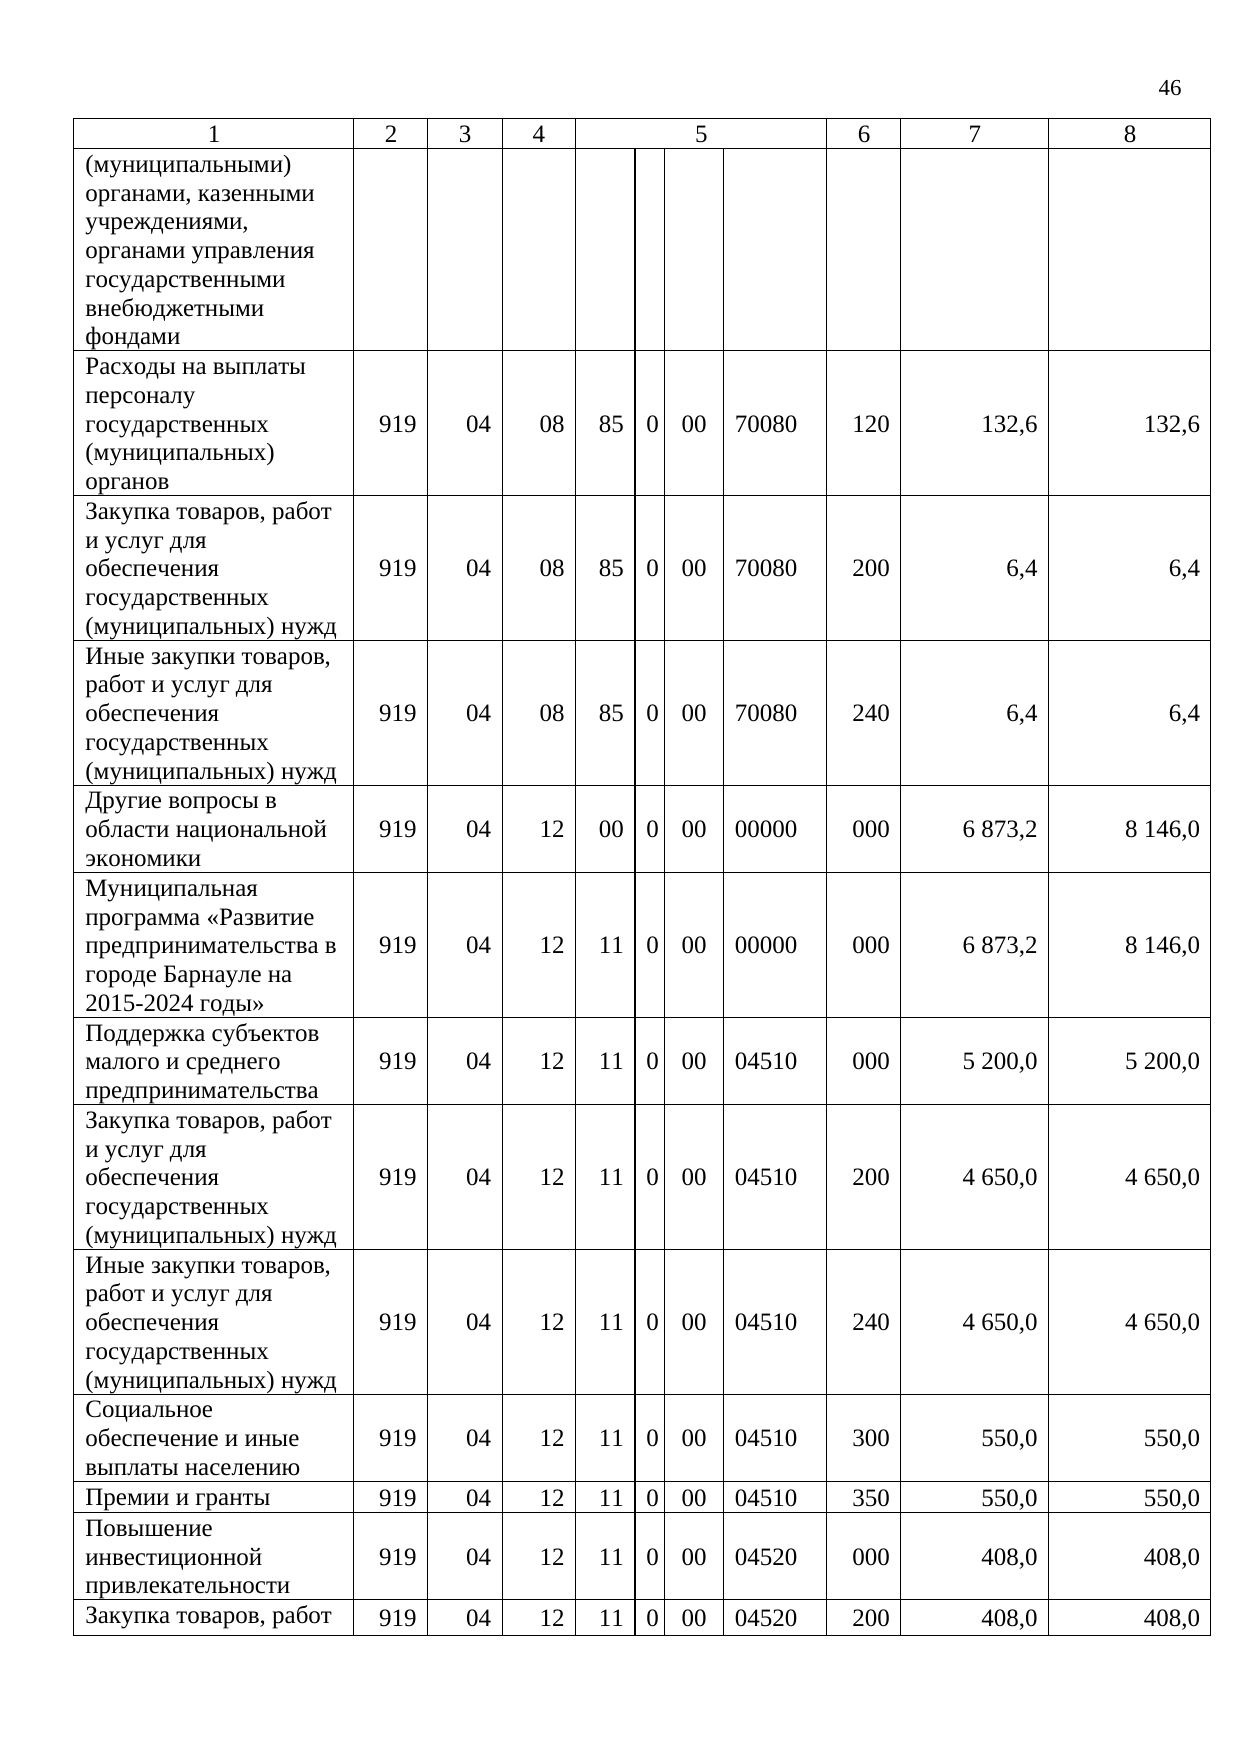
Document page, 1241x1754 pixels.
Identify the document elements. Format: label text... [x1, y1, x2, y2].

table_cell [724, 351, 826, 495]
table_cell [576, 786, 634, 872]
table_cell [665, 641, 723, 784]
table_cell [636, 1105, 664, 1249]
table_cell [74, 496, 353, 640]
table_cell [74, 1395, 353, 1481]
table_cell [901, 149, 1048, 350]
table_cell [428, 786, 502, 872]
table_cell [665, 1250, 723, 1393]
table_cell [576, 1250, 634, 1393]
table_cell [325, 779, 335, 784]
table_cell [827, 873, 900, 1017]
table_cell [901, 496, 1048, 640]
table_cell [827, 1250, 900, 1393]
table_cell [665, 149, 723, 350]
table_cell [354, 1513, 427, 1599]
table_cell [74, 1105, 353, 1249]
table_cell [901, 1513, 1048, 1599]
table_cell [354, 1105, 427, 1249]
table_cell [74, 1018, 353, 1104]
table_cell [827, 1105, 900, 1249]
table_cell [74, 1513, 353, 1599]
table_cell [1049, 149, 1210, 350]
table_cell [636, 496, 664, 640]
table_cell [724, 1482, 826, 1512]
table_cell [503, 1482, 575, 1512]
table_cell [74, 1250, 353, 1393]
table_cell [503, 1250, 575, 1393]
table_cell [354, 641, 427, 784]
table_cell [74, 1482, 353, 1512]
table_header 2 [354, 119, 427, 148]
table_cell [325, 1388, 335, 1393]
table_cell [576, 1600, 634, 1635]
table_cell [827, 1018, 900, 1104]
table_header 6 [827, 119, 900, 148]
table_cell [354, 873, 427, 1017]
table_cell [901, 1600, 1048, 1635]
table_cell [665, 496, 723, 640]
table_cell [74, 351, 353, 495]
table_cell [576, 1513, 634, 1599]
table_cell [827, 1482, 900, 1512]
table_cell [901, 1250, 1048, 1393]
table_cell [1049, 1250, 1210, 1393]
table_header 1 [74, 119, 353, 148]
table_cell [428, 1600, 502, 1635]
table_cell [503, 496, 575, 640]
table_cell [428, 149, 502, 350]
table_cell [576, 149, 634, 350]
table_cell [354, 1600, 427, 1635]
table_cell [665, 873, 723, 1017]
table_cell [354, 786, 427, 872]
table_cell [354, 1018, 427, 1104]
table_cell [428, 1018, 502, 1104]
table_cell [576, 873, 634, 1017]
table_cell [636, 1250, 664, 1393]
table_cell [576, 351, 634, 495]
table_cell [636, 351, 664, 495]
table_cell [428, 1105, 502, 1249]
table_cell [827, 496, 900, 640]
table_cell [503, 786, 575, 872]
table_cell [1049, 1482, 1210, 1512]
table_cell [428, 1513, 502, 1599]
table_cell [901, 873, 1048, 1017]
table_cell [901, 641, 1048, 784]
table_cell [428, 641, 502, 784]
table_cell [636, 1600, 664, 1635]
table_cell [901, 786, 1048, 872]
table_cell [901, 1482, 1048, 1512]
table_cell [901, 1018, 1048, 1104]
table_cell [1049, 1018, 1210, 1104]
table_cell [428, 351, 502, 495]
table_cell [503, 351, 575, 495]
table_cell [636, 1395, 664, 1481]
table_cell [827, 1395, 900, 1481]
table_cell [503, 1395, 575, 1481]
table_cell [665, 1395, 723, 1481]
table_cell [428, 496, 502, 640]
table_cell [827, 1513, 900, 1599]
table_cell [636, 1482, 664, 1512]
table_header 7 [901, 119, 1048, 148]
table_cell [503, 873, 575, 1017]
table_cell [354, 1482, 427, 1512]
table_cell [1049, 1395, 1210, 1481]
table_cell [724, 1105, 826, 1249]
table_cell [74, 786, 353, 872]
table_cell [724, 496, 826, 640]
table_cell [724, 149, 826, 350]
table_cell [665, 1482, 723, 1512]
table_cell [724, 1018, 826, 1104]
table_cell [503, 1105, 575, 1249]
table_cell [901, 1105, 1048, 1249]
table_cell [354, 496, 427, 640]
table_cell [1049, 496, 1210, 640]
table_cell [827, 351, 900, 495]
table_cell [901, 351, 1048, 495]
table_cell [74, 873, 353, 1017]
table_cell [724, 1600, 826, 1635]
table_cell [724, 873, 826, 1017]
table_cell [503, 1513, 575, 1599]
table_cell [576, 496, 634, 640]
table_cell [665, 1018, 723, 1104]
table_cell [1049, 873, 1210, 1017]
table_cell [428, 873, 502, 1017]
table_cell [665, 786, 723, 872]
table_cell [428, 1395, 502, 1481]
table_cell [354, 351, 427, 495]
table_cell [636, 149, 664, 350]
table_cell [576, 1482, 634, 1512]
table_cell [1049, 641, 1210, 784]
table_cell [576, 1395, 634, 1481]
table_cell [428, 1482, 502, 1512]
table_header 5 [576, 119, 826, 148]
table_header 3 [428, 119, 502, 148]
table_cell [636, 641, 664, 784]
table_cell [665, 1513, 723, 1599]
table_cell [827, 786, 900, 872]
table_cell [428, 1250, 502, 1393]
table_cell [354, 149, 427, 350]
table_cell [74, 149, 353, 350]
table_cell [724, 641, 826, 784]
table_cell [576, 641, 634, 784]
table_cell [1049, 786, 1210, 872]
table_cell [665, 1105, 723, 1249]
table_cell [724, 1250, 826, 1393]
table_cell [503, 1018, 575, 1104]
table_header 4 [503, 119, 575, 148]
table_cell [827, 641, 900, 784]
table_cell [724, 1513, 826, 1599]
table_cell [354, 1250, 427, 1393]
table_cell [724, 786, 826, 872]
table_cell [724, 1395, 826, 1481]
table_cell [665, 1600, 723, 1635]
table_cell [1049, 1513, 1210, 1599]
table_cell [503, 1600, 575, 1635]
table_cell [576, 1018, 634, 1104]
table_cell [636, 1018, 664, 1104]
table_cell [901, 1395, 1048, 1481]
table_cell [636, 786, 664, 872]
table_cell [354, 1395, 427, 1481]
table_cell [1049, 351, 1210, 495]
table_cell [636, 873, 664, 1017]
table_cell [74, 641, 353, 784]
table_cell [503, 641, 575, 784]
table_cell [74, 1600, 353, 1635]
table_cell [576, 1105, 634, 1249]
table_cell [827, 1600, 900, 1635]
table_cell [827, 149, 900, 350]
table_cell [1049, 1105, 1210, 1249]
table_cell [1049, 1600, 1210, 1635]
table_header 8 [1049, 119, 1210, 148]
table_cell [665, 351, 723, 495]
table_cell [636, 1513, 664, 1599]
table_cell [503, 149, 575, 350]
